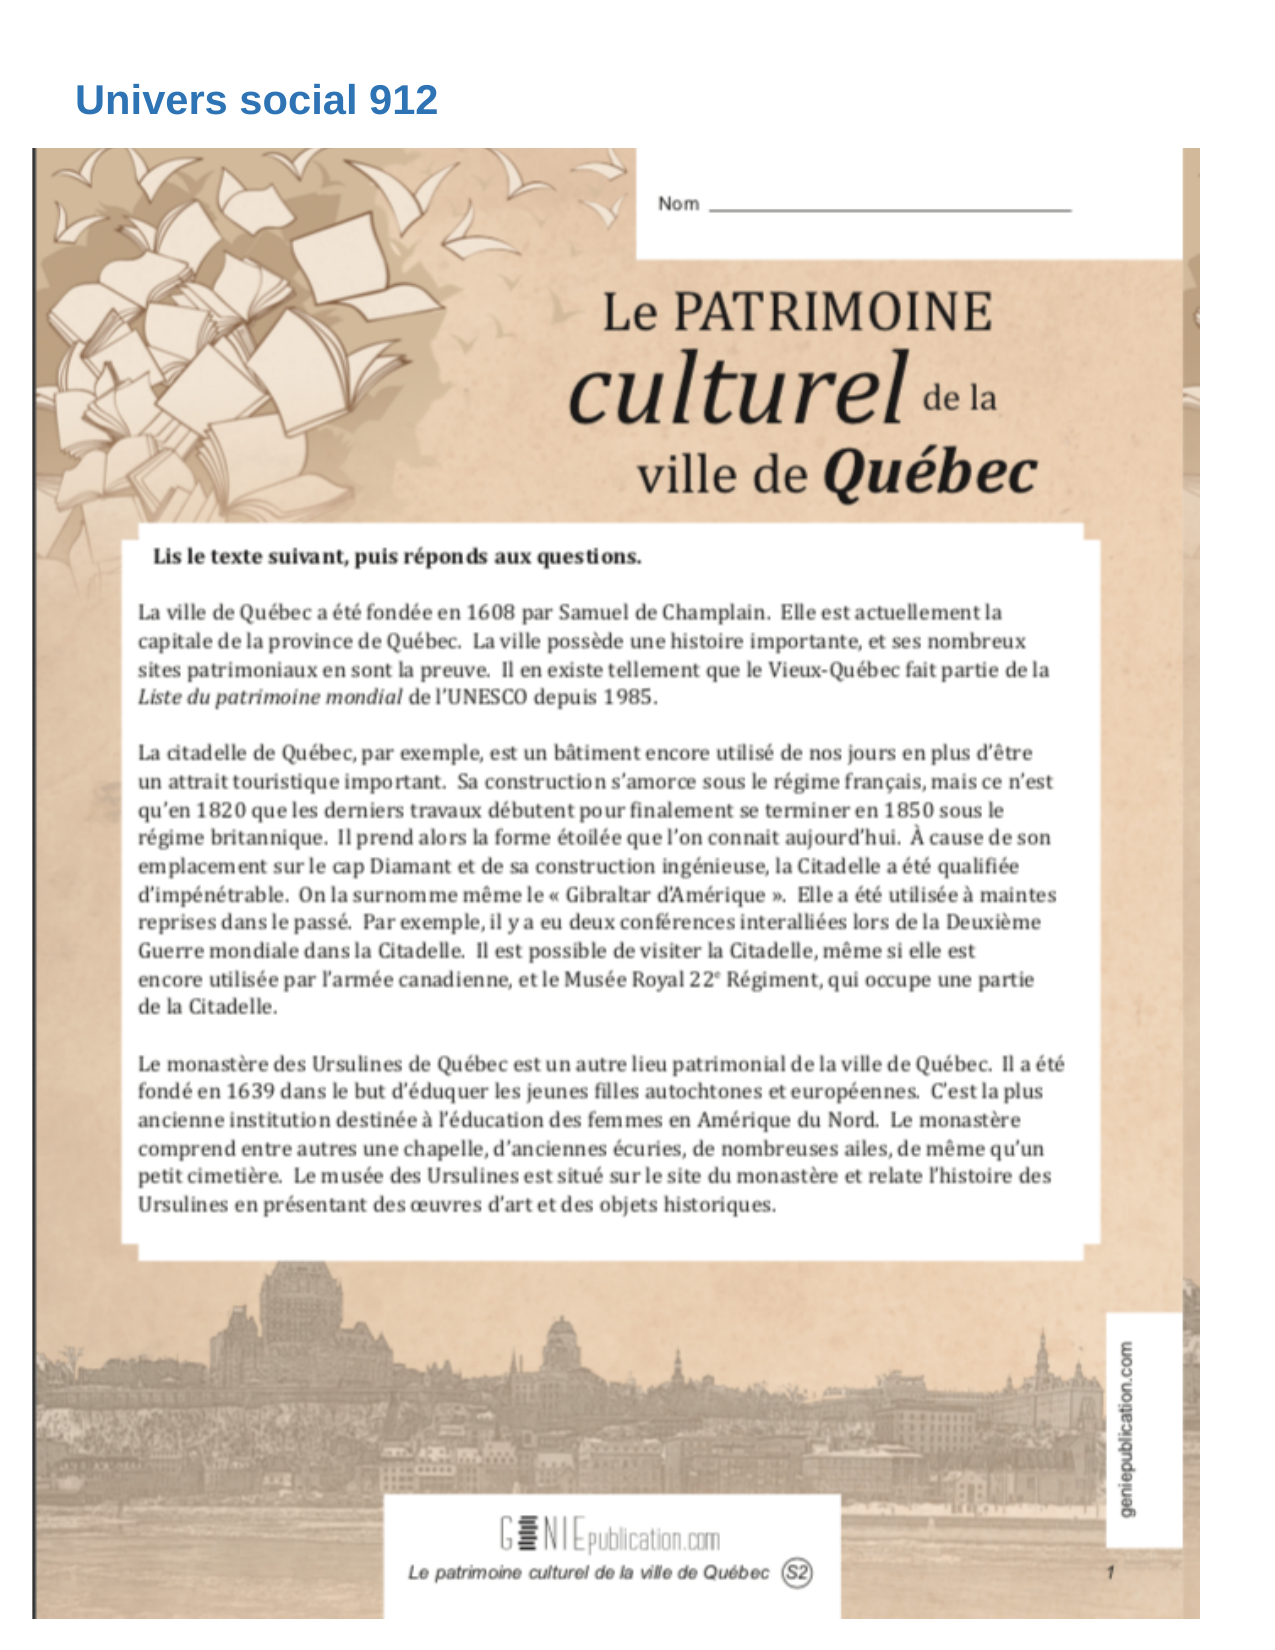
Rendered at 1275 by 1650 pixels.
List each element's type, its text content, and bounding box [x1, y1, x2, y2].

text Univers social 912 [75, 75, 1200, 123]
picture [32, 148, 1200, 1619]
